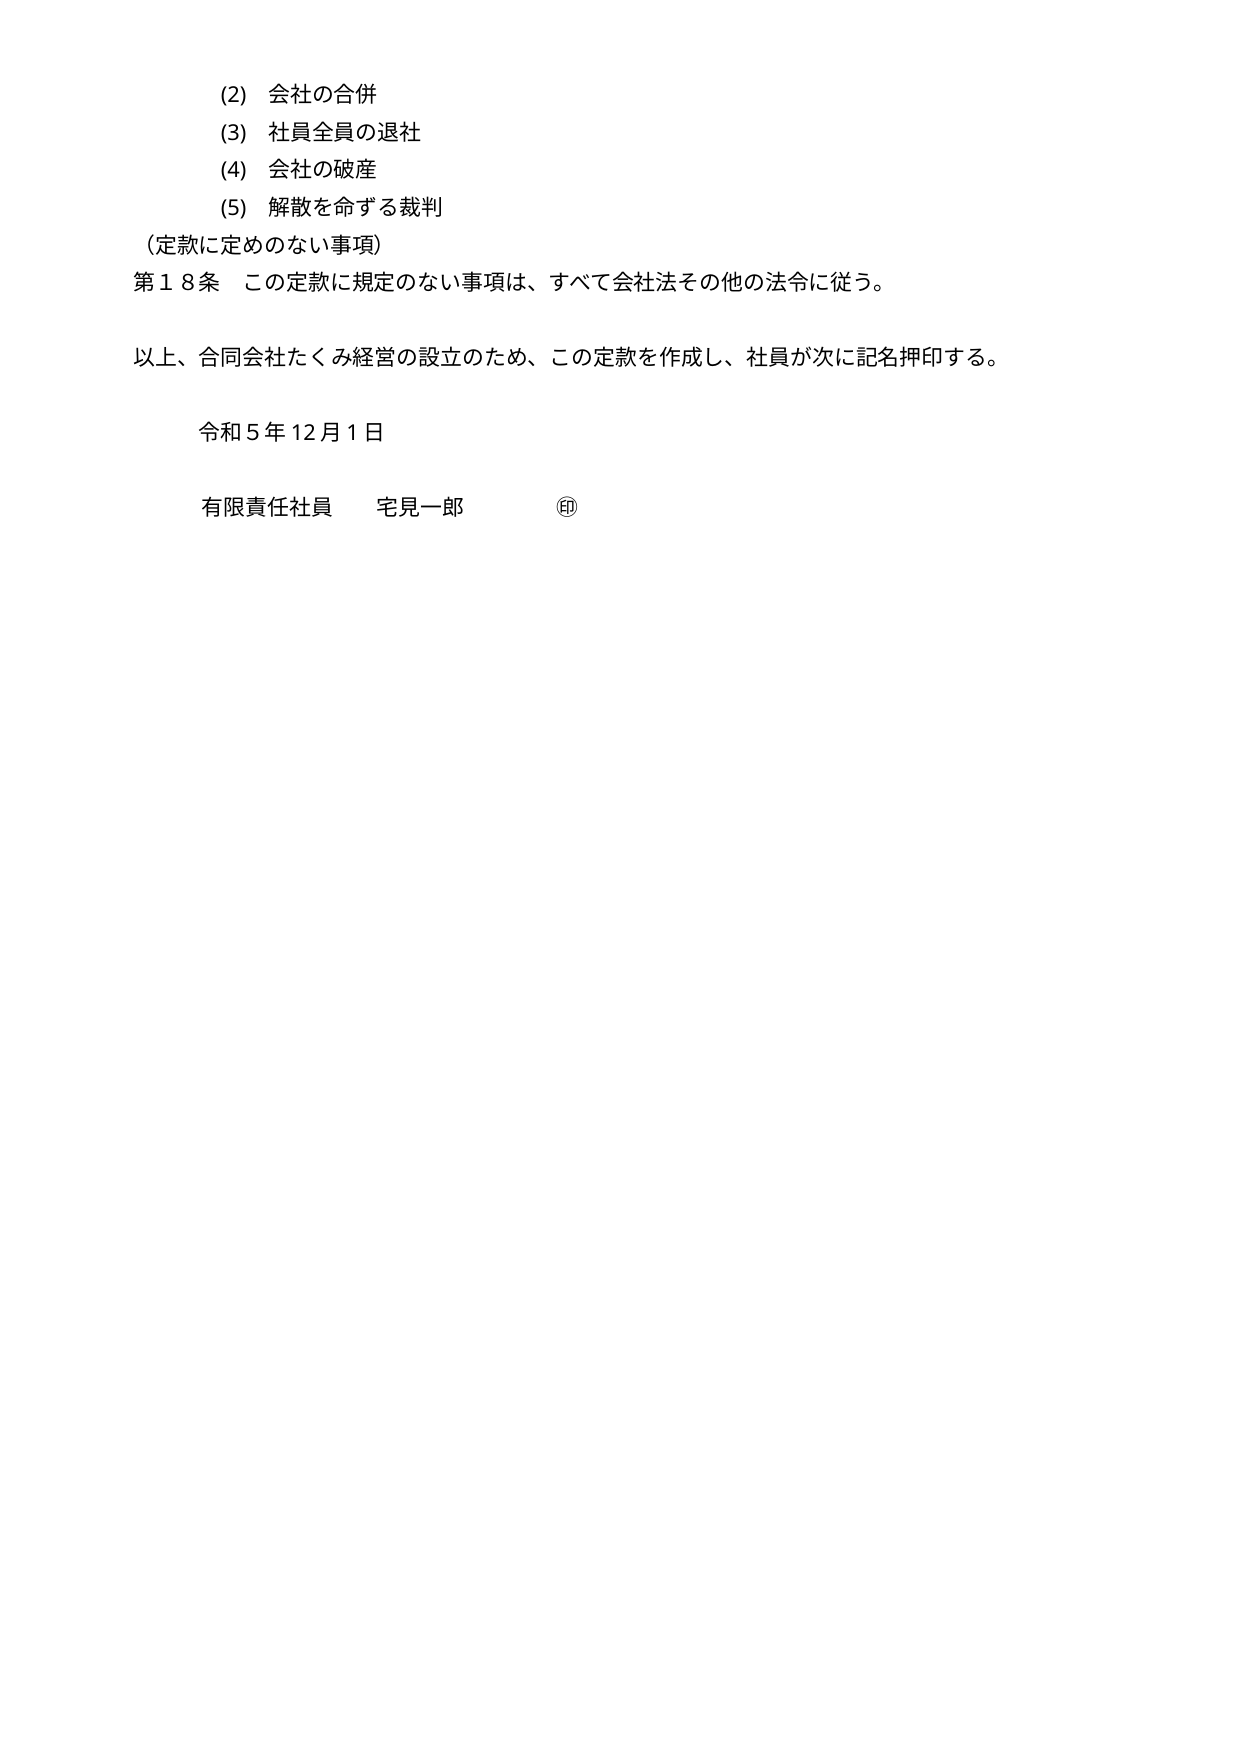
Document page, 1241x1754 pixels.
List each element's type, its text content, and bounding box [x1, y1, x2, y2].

text （定款に定めのない事項） [133, 225, 1107, 262]
text (2) 会社の合併 [133, 75, 1107, 112]
text 有限責任社員 宅見一郎 ㊞ [133, 487, 1107, 525]
text (4) 会社の破産 [133, 150, 1107, 187]
text (3) 社員全員の退社 [133, 112, 1107, 150]
text 令和５年12月1日 [133, 412, 1107, 450]
text 以上、合同会社たくみ経営の設立のため、この定款を作成し、社員が次に記名押印する。 [133, 337, 1107, 375]
text 第１８条 この定款に規定のない事項は、すべて会社法その他の法令に従う。 [133, 262, 1107, 300]
text (5) 解散を命ずる裁判 [133, 187, 1107, 225]
